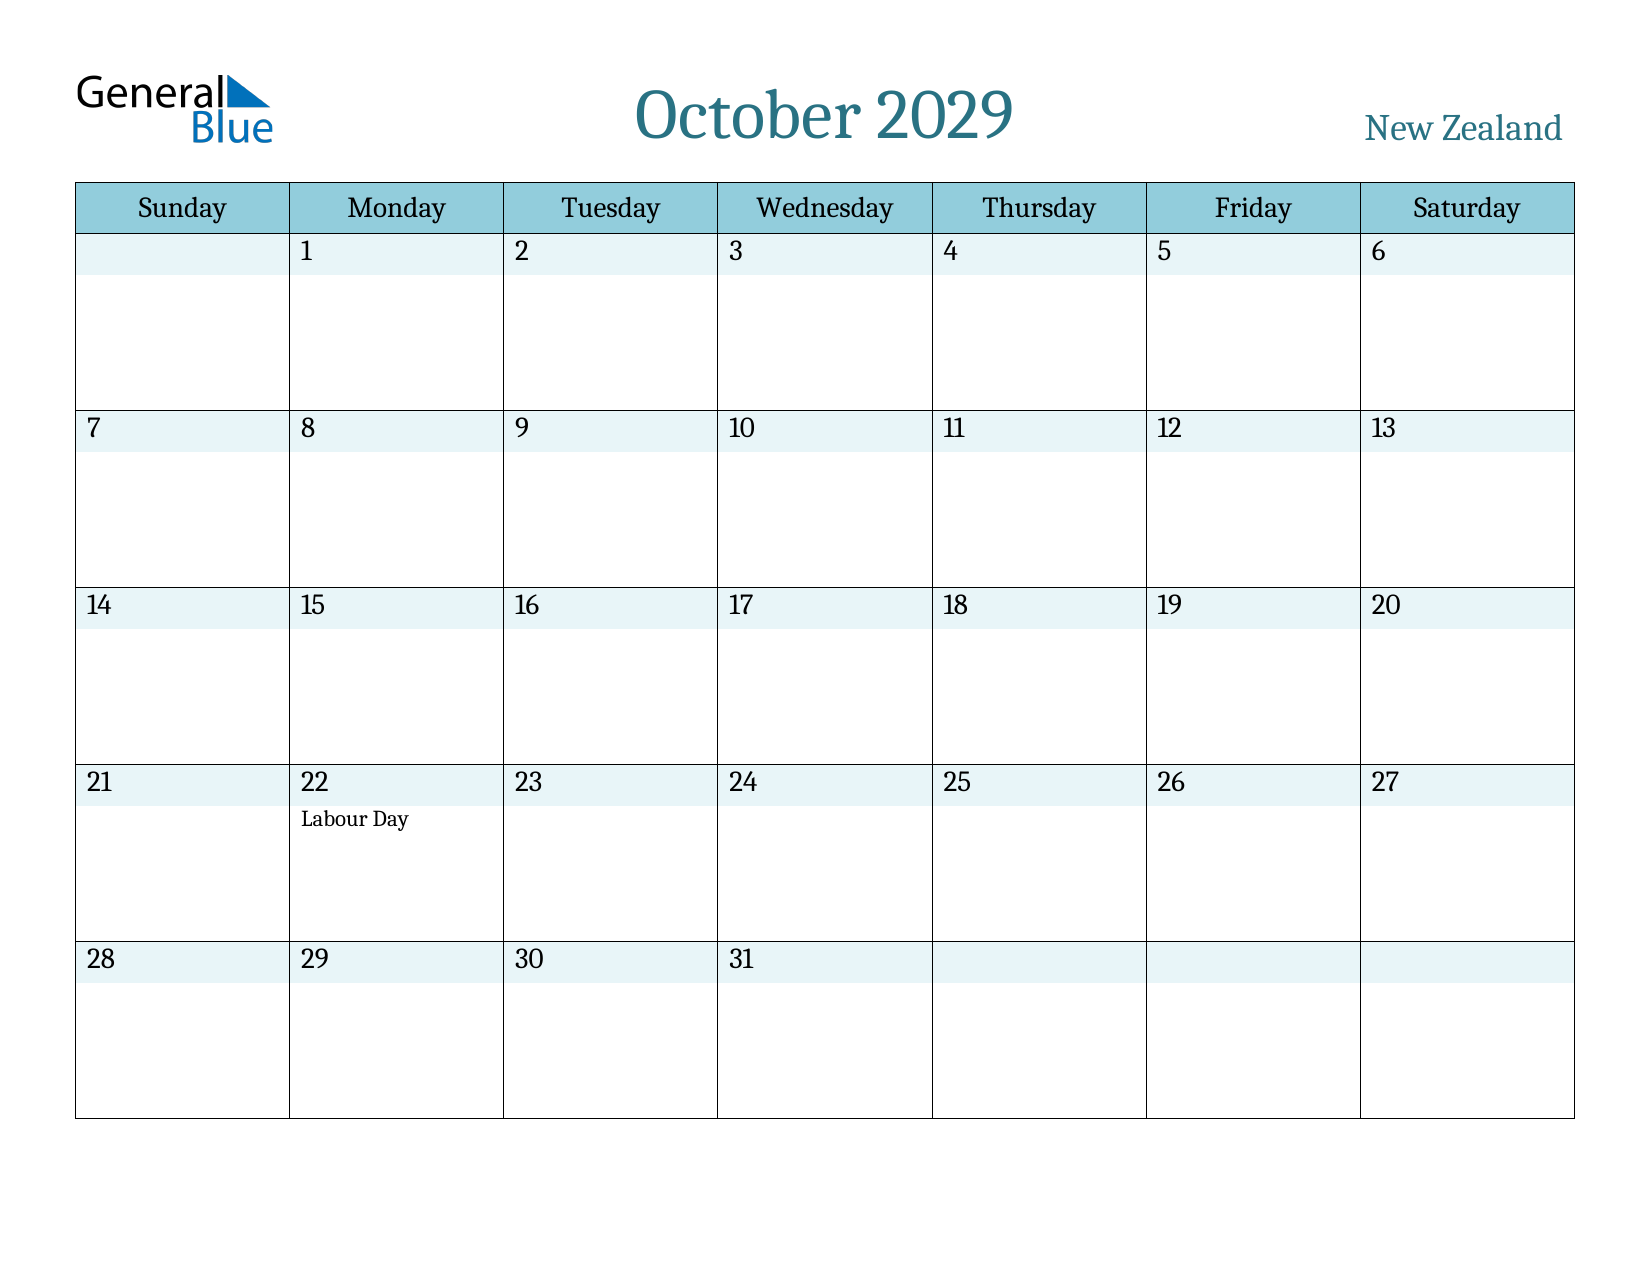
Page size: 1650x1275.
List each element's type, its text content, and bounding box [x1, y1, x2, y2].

table_cell [718, 983, 932, 1118]
table_cell [504, 452, 717, 587]
table_cell [933, 942, 1146, 983]
table_cell [76, 275, 289, 410]
table_cell [76, 806, 289, 941]
table_cell [1147, 983, 1360, 1118]
table_cell [1361, 452, 1574, 587]
table_cell 21 [76, 765, 289, 806]
table_cell 31 [718, 942, 932, 983]
table_cell [1361, 275, 1574, 410]
table_cell [290, 275, 503, 410]
table_cell Friday [1147, 183, 1360, 233]
table_cell [933, 452, 1146, 587]
table_cell 2 [504, 234, 717, 275]
table_cell [718, 452, 932, 587]
table_cell 15 [290, 588, 503, 629]
table_cell [504, 806, 717, 941]
table_cell [933, 806, 1146, 941]
table_cell [718, 629, 932, 764]
table_cell [504, 983, 717, 1118]
table_cell 26 [1147, 765, 1360, 806]
table_cell Tuesday [504, 183, 717, 233]
table_cell 18 [933, 588, 1146, 629]
table_cell 14 [76, 588, 289, 629]
table_cell Saturday [1361, 183, 1574, 233]
table_cell 10 [718, 411, 932, 452]
table_cell [76, 452, 289, 587]
table_cell 25 [933, 765, 1146, 806]
table_cell 30 [504, 942, 717, 983]
table_cell Sunday [76, 183, 289, 233]
table_cell [718, 806, 932, 941]
table_cell Monday [290, 183, 503, 233]
table_cell 9 [504, 411, 717, 452]
table_cell 24 [718, 765, 932, 806]
table_cell 11 [933, 411, 1146, 452]
table_header New Zealand [1146, 75, 1574, 182]
table_cell [1147, 942, 1360, 983]
table_cell [933, 629, 1146, 764]
table_cell [290, 629, 503, 764]
table_cell [1147, 806, 1360, 941]
table_cell 17 [718, 588, 932, 629]
table_cell 29 [290, 942, 503, 983]
table_cell 22 [290, 765, 503, 806]
table_cell [1147, 629, 1360, 764]
table_header [76, 75, 503, 182]
table_cell 5 [1147, 234, 1360, 275]
table_cell [504, 275, 717, 410]
table_cell [1361, 806, 1574, 941]
table_cell [1361, 983, 1574, 1118]
table_cell 4 [933, 234, 1146, 275]
table_cell 27 [1361, 765, 1574, 806]
table_cell [933, 983, 1146, 1118]
table_cell 19 [1147, 588, 1360, 629]
table_cell 23 [504, 765, 717, 806]
table_cell 8 [290, 411, 503, 452]
table_cell Wednesday [718, 183, 932, 233]
table_cell 1 [290, 234, 503, 275]
table_header October 2029 [504, 75, 1146, 182]
table_cell [504, 629, 717, 764]
table_cell 28 [76, 942, 289, 983]
table_cell 7 [76, 411, 289, 452]
table_cell 13 [1361, 411, 1574, 452]
table_cell [76, 983, 289, 1118]
table_cell [1147, 275, 1360, 410]
table_cell [76, 234, 289, 275]
table_cell 20 [1361, 588, 1574, 629]
table_cell 3 [718, 234, 932, 275]
table_cell [933, 275, 1146, 410]
table_cell Thursday [933, 183, 1146, 233]
table_cell [1147, 452, 1360, 587]
picture [77, 75, 273, 143]
table_cell 16 [504, 588, 717, 629]
table_cell [1361, 629, 1574, 764]
table_cell [76, 629, 289, 764]
table_cell 6 [1361, 234, 1574, 275]
table_cell 12 [1147, 411, 1360, 452]
table_cell [290, 983, 503, 1118]
table_cell Labour Day [290, 806, 503, 941]
table_cell [290, 452, 503, 587]
table_cell [1361, 942, 1574, 983]
table_cell [718, 275, 932, 410]
